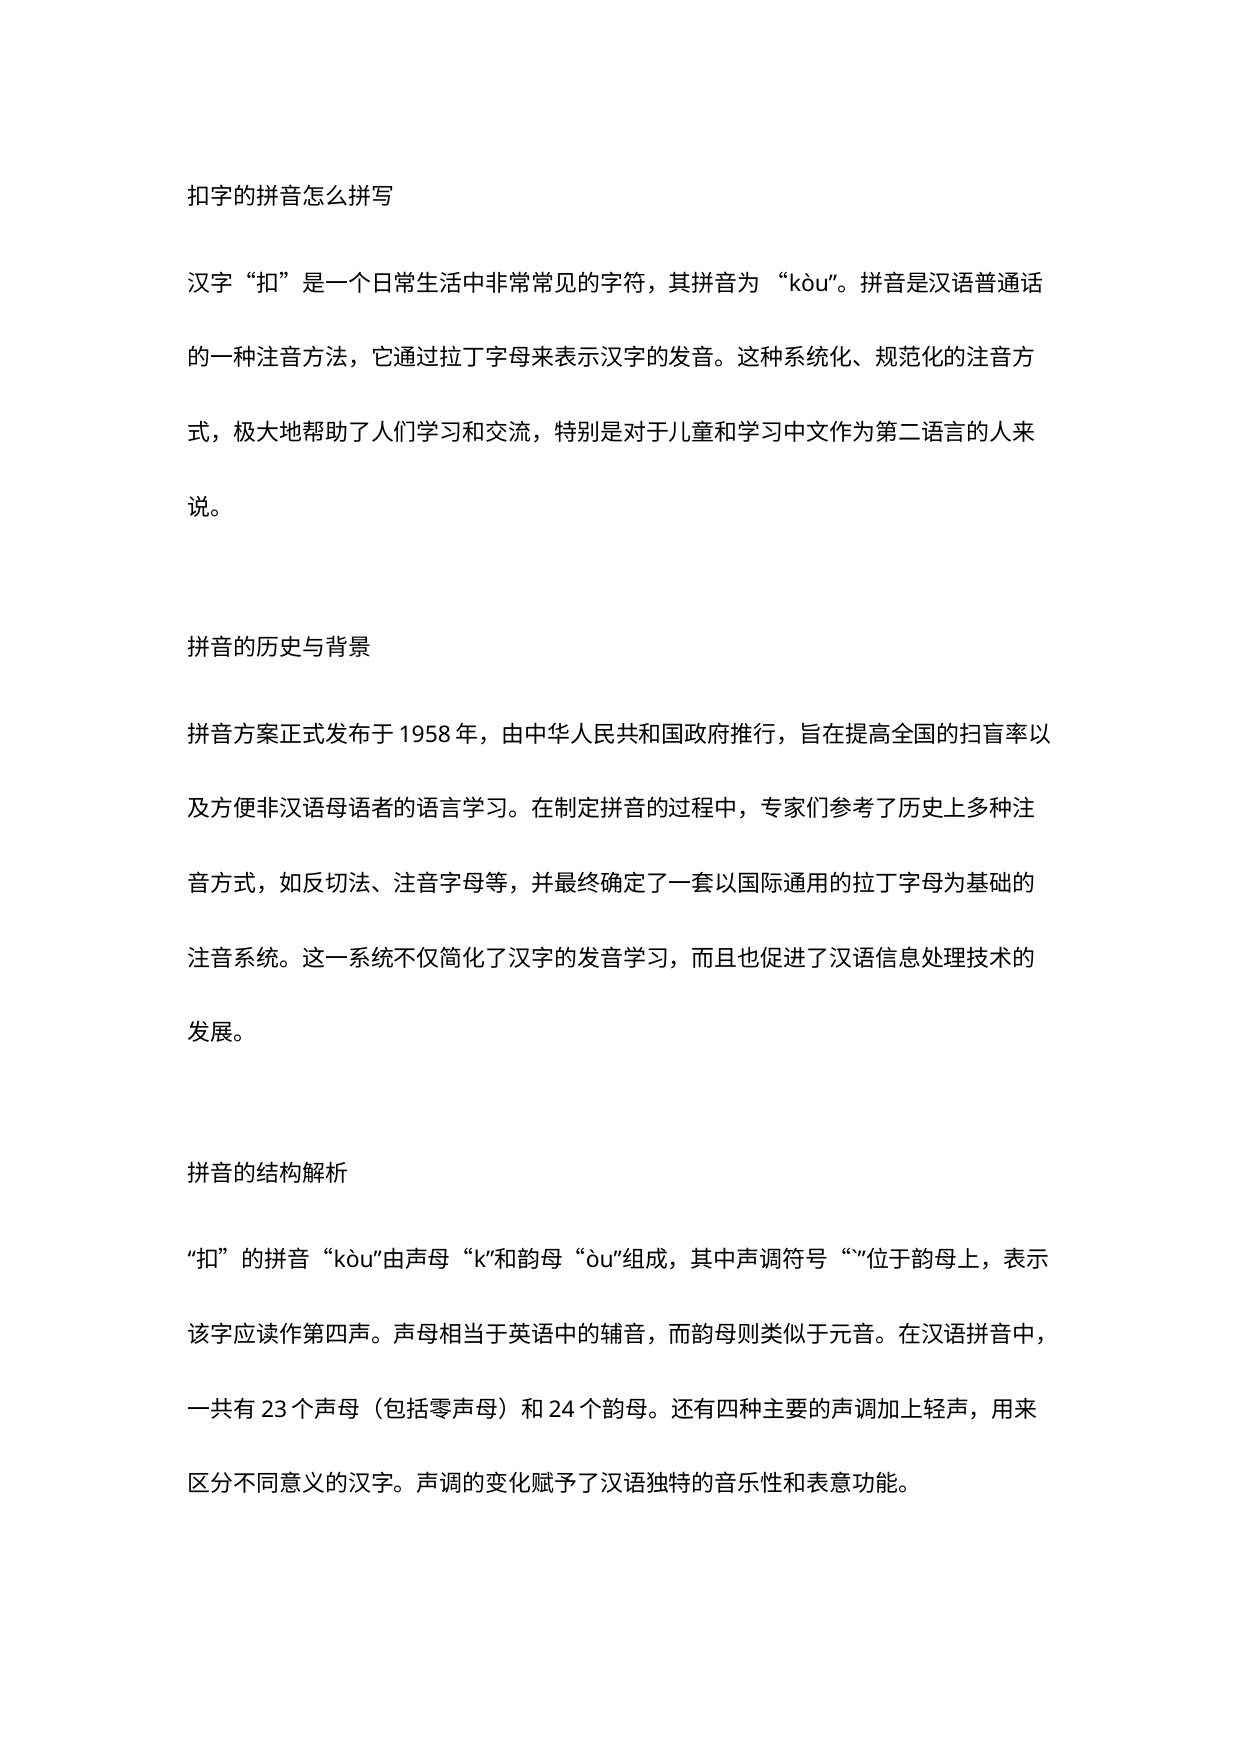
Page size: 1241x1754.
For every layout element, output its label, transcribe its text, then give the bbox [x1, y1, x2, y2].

text 拼音的结构解析 [187, 1139, 1053, 1204]
text 拼音的历史与背景 [187, 613, 1053, 678]
text “扣”的拼音“kòu”由声母“k”和韵母“òu”组成，其中声调符号“`”位于韵母上，表示该字应读作第四声。声母相当于英语中的辅音，而韵母则类似于元音。在汉语拼音中，一共有23个声母（包括零声母）和24个韵母。还有四种主要的声调加上轻声，用来区分不同意义的汉字。声调的变化赋予了汉语独特的音乐性和表意功能。 [187, 1225, 1053, 1514]
text 拼音方案正式发布于1958年，由中华人民共和国政府推行，旨在提高全国的扫盲率以及方便非汉语母语者的语言学习。在制定拼音的过程中，专家们参考了历史上多种注音方式，如反切法、注音字母等，并最终确定了一套以国际通用的拉丁字母为基础的注音系统。这一系统不仅简化了汉字的发音学习，而且也促进了汉语信息处理技术的发展。 [187, 699, 1053, 1063]
text 汉字“扣”是一个日常生活中非常常见的字符，其拼音为 “kòu”。拼音是汉语普通话的一种注音方法，它通过拉丁字母来表示汉字的发音。这种系统化、规范化的注音方式，极大地帮助了人们学习和交流，特别是对于儿童和学习中文作为第二语言的人来说。 [187, 248, 1053, 538]
text 扣字的拼音怎么拼写 [187, 162, 1053, 227]
